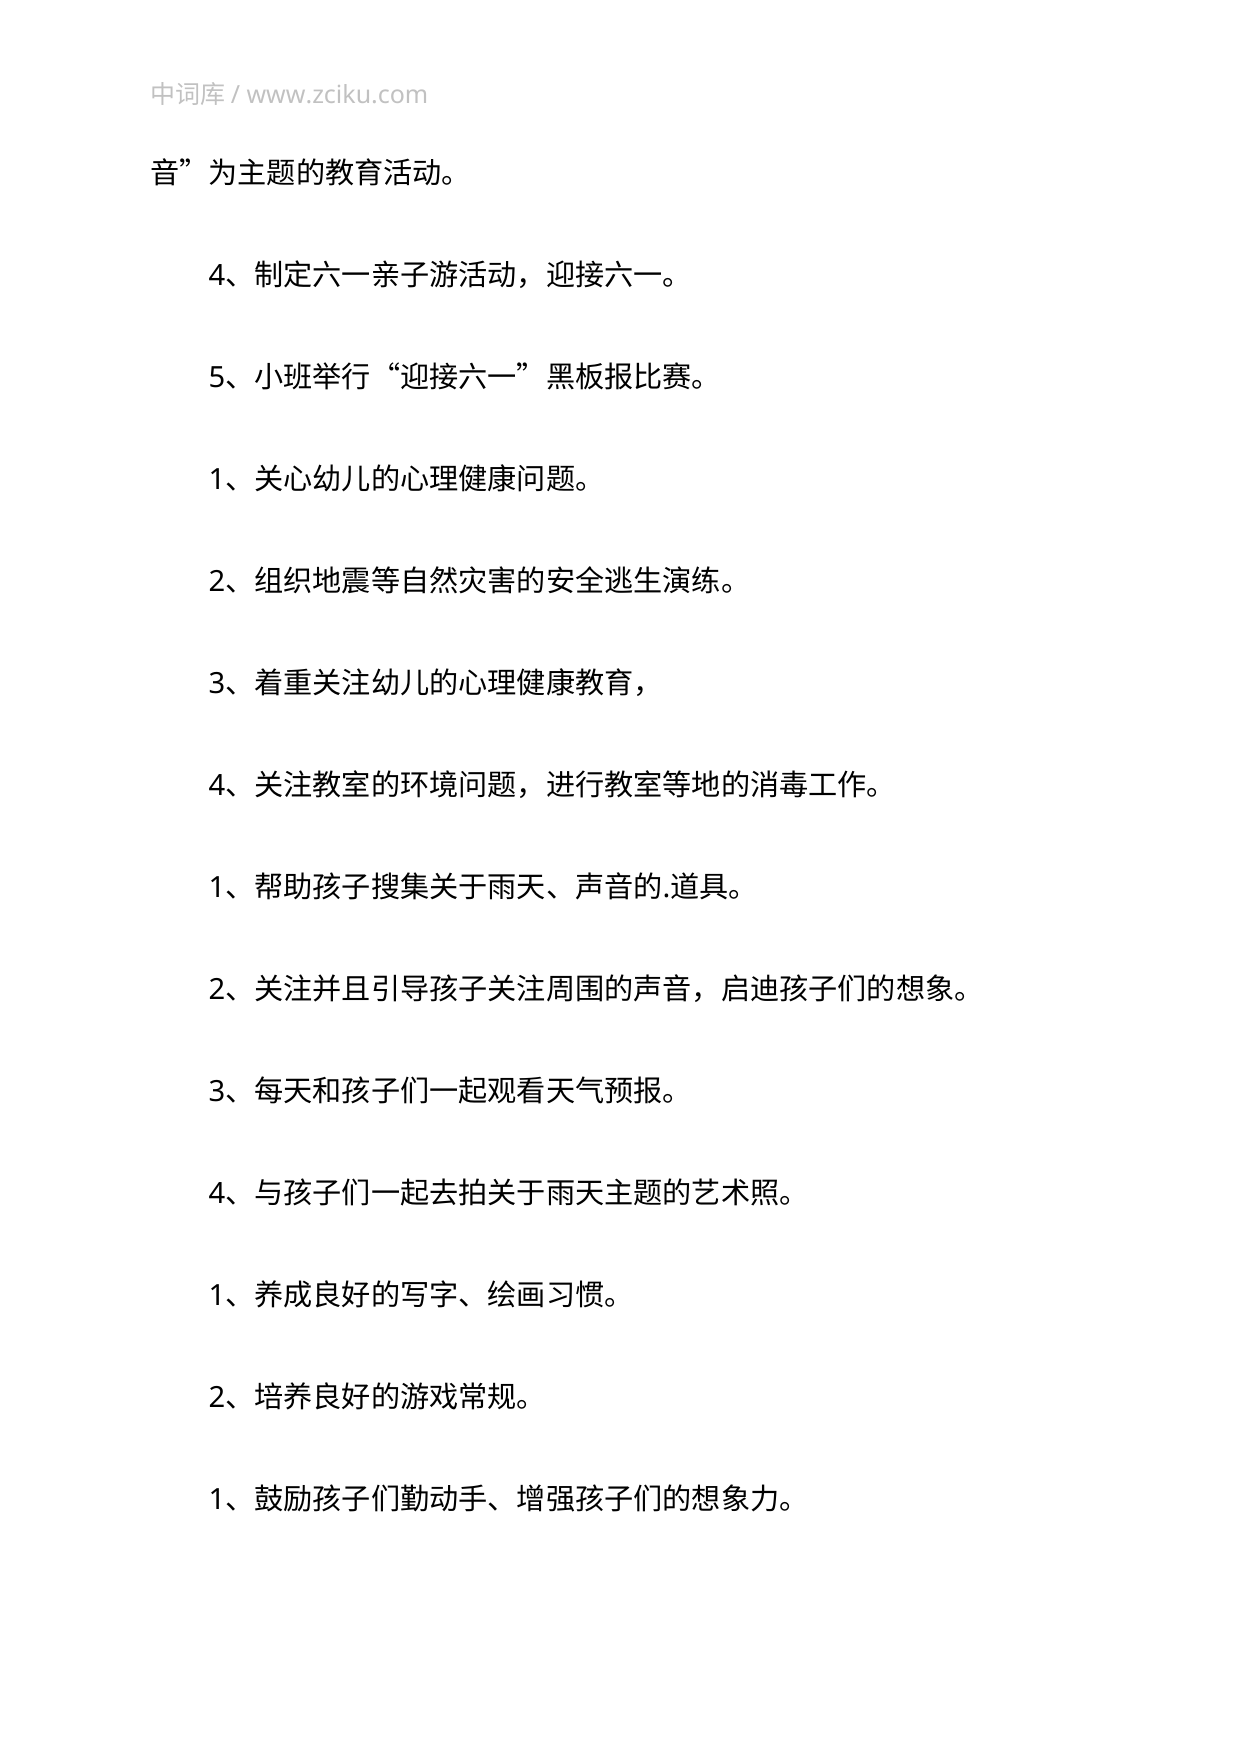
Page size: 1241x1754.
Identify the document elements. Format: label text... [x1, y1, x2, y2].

text 1、鼓励孩子们勤动手、增强孩子们的想象力。 [150, 1476, 1090, 1518]
text 2、培养良好的游戏常规。 [150, 1373, 1090, 1416]
text 3、每天和孩子们一起观看天气预报。 [150, 1068, 1090, 1110]
text 3、着重关注幼儿的心理健康教育， [150, 660, 1090, 702]
text 1、养成良好的写字、绘画习惯。 [150, 1272, 1090, 1314]
text 4、与孩子们一起去拍关于雨天主题的艺术照。 [150, 1169, 1090, 1212]
text 1、帮助孩子搜集关于雨天、声音的.道具。 [150, 864, 1090, 906]
text 1、关心幼儿的心理健康问题。 [150, 456, 1090, 498]
text 2、关注并且引导孩子关注周围的声音，启迪孩子们的想象。 [150, 966, 1090, 1008]
text 2、组织地震等自然灾害的安全逃生演练。 [150, 558, 1090, 600]
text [150, 150, 1090, 192]
text 4、制定六一亲子游活动，迎接六一。 [150, 252, 1090, 294]
text 4、关注教室的环境问题，进行教室等地的消毒工作。 [150, 762, 1090, 804]
text 5、小班举行“迎接六一”黑板报比赛。 [150, 354, 1090, 396]
